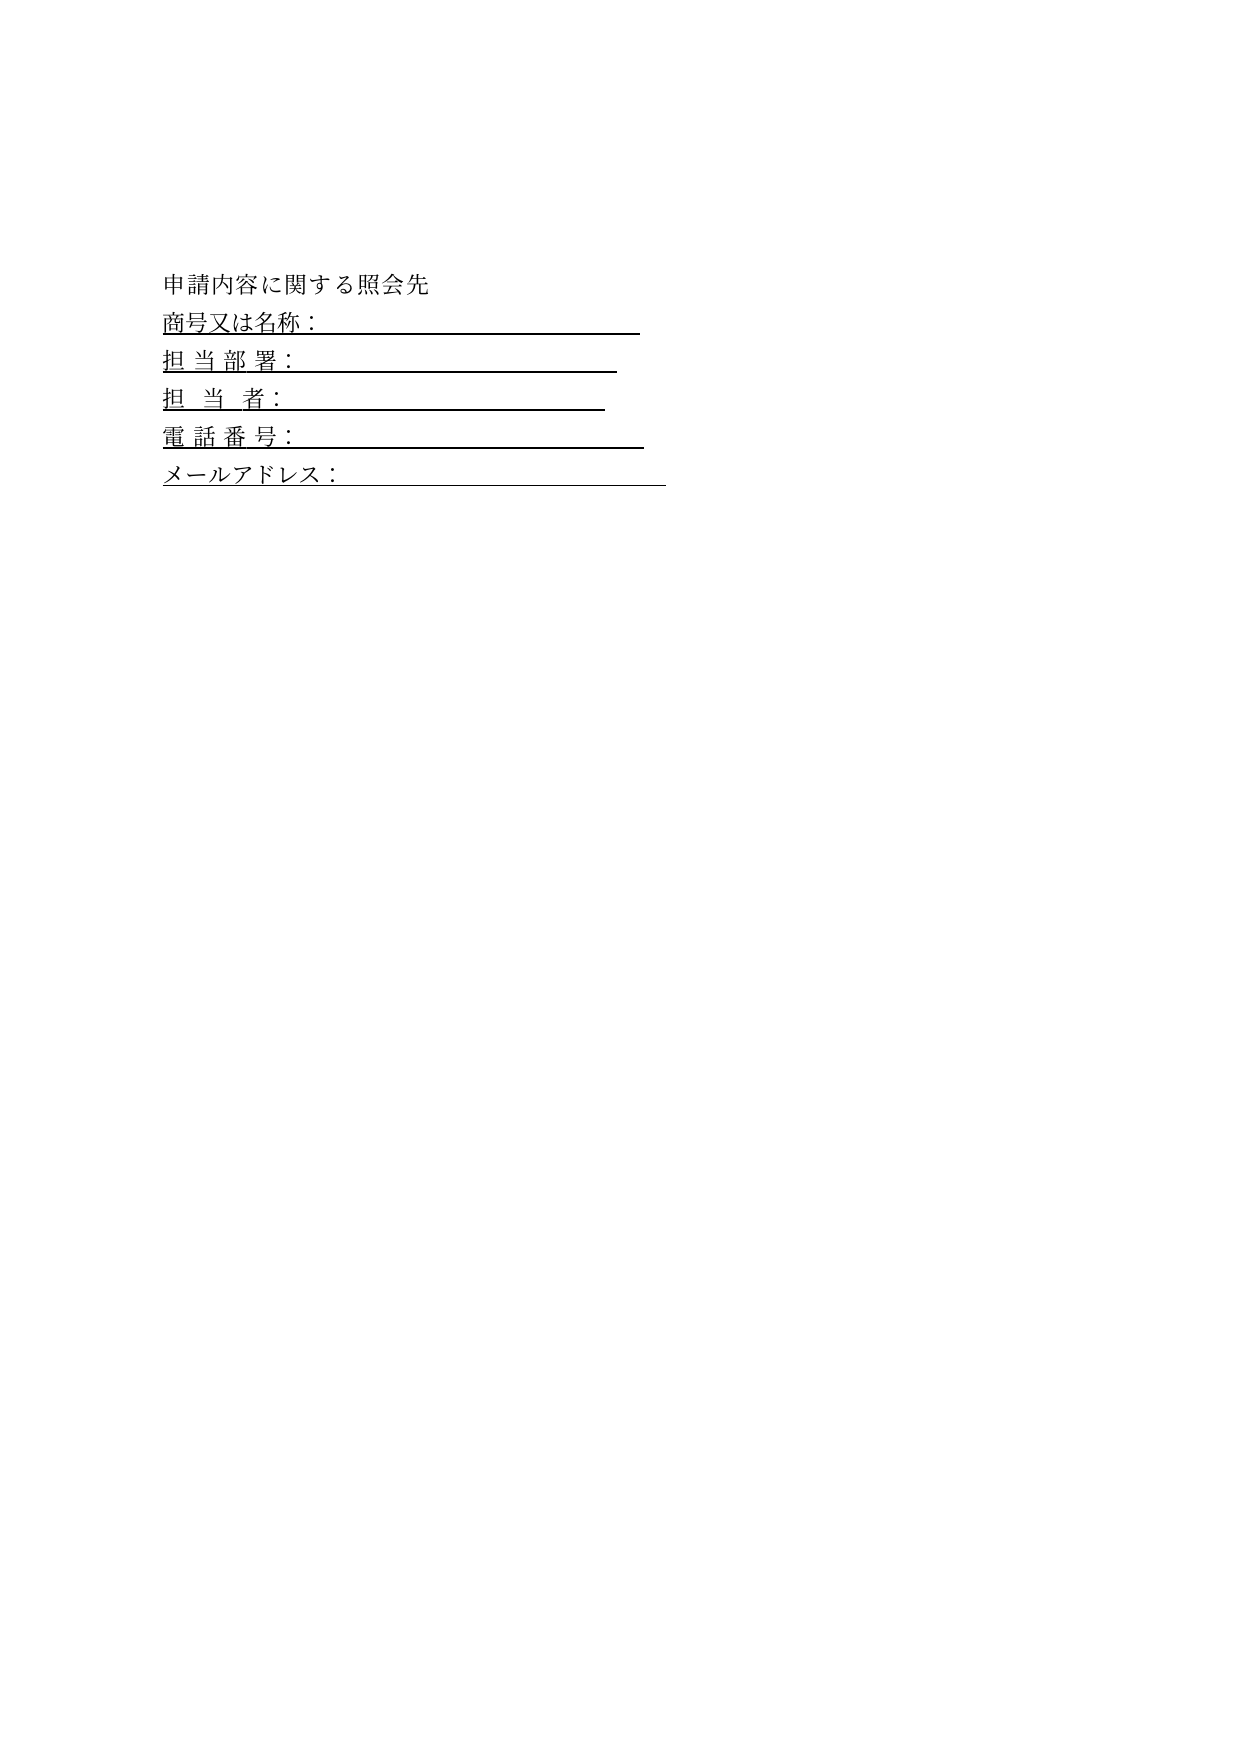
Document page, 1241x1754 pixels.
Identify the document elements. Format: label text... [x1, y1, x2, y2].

text メールアドレス： [162, 454, 1074, 492]
text 申請内容に関する照会先 [162, 265, 1074, 303]
text 商号又は名称： [162, 303, 1074, 341]
text 電話番号： [162, 416, 1074, 454]
text 担当部署： [162, 341, 1074, 378]
text 担当者： [162, 378, 1074, 416]
